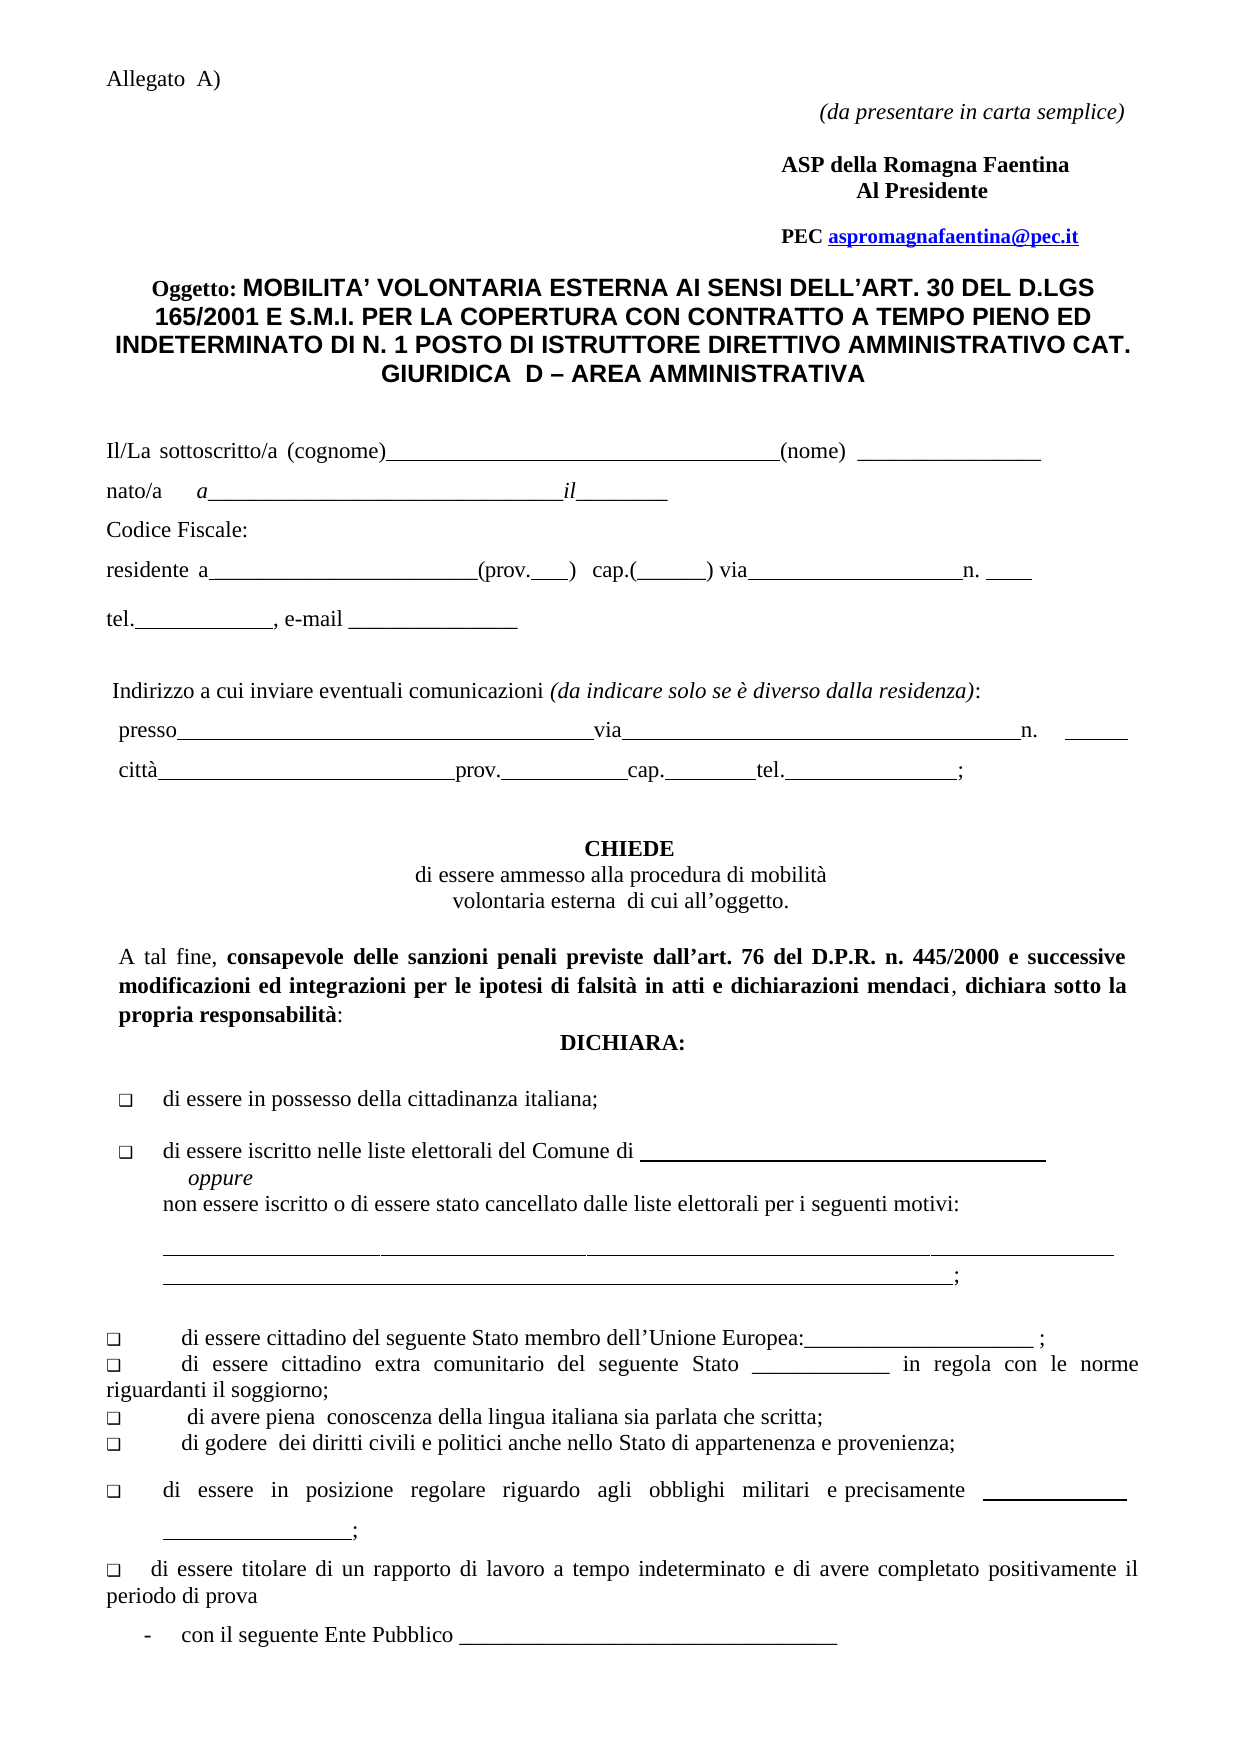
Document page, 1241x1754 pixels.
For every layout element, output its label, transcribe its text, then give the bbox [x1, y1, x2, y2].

text Allegato A) [106, 66, 1125, 92]
list di essere in possesso della cittadinanza italiana; [118, 1085, 1140, 1111]
list di essere titolare di un rapporto di lavoro a tempo indeterminato e di avere completato positivamente il periodo di prova [106, 1556, 1140, 1608]
text ; [163, 1261, 1140, 1287]
text Oggetto: MOBILITA’ VOLONTARIA ESTERNA AI SENSI DELL’ART. 30 DEL D.LGS 165/2001 E S.M.I. PER LA COPERTURA CON CONTRATTO A TEMPO PIENO ED INDETERMINATO DI N. 1 POSTO DI ISTRUTTORE DIRETTIVO AMMINISTRATIVO CAT. GIURIDICA D – AREA AMMINISTRATIVA [106, 273, 1140, 388]
text Indirizzo a cui inviare eventuali comunicazioni (da indicare solo se è diverso dalla residenza): [106, 677, 1140, 703]
text tel. , e-mail _______________ [106, 605, 1140, 631]
text non essere iscritto o di essere stato cancellato dalle liste elettorali per i seguenti motivi: [163, 1190, 1140, 1217]
list di essere in posizione regolare riguardo agli obblighi militari e precisamente [106, 1477, 1140, 1503]
text DICHIARA: [407, 1029, 838, 1056]
text ASP della Romagna Faentina [106, 151, 1140, 177]
list di essere iscritto nelle liste elettorali del Comune di [118, 1138, 1140, 1164]
list con il seguente Ente Pubblico _________________________________ [144, 1621, 1140, 1648]
text residente a _______________________(prov. ) cap.(______) via n. [106, 556, 1123, 582]
text PEC aspromagnafaentina@pec.it [106, 224, 1140, 248]
text ; [163, 1516, 1140, 1542]
text Al Presidente [106, 177, 1140, 204]
list di godere dei diritti civili e politici anche nello Stato di appartenenza e provenienza; [106, 1429, 1140, 1456]
list di essere cittadino del seguente Stato membro dell’Unione Europea:____________________ ; [106, 1324, 1140, 1350]
list di avere piena conoscenza della lingua italiana sia parlata che scritta; [106, 1403, 1140, 1429]
text di essere ammesso alla procedura di mobilità volontaria esterna di cui all’oggetto. [407, 861, 835, 913]
list di essere cittadino extra comunitario del seguente Stato ____________ in regola con le norme riguardanti il soggiorno; [106, 1350, 1140, 1403]
text A tal fine, consapevole delle sanzioni penali previste dall’art. 76 del D.P.R. n. 445/2000 e successive modificazioni ed integrazioni per le ipotesi di falsità in atti e dichiarazioni mendaci, dichiara sotto la propria responsabilità: [118, 943, 1127, 1027]
text oppure [188, 1164, 1140, 1190]
text città prov. cap. tel. ; [118, 756, 1140, 782]
text Codice Fiscale: [106, 516, 1140, 543]
text CHIEDE [118, 835, 1140, 861]
subtitle Il/La sottoscritto/a (cognome) (nome) ________________ [106, 437, 1140, 464]
subtitle presso via n. [118, 716, 1140, 743]
text (da presentare in carta semplice) [106, 98, 1125, 125]
text nato/a a_______________________________il________ [106, 477, 1140, 503]
